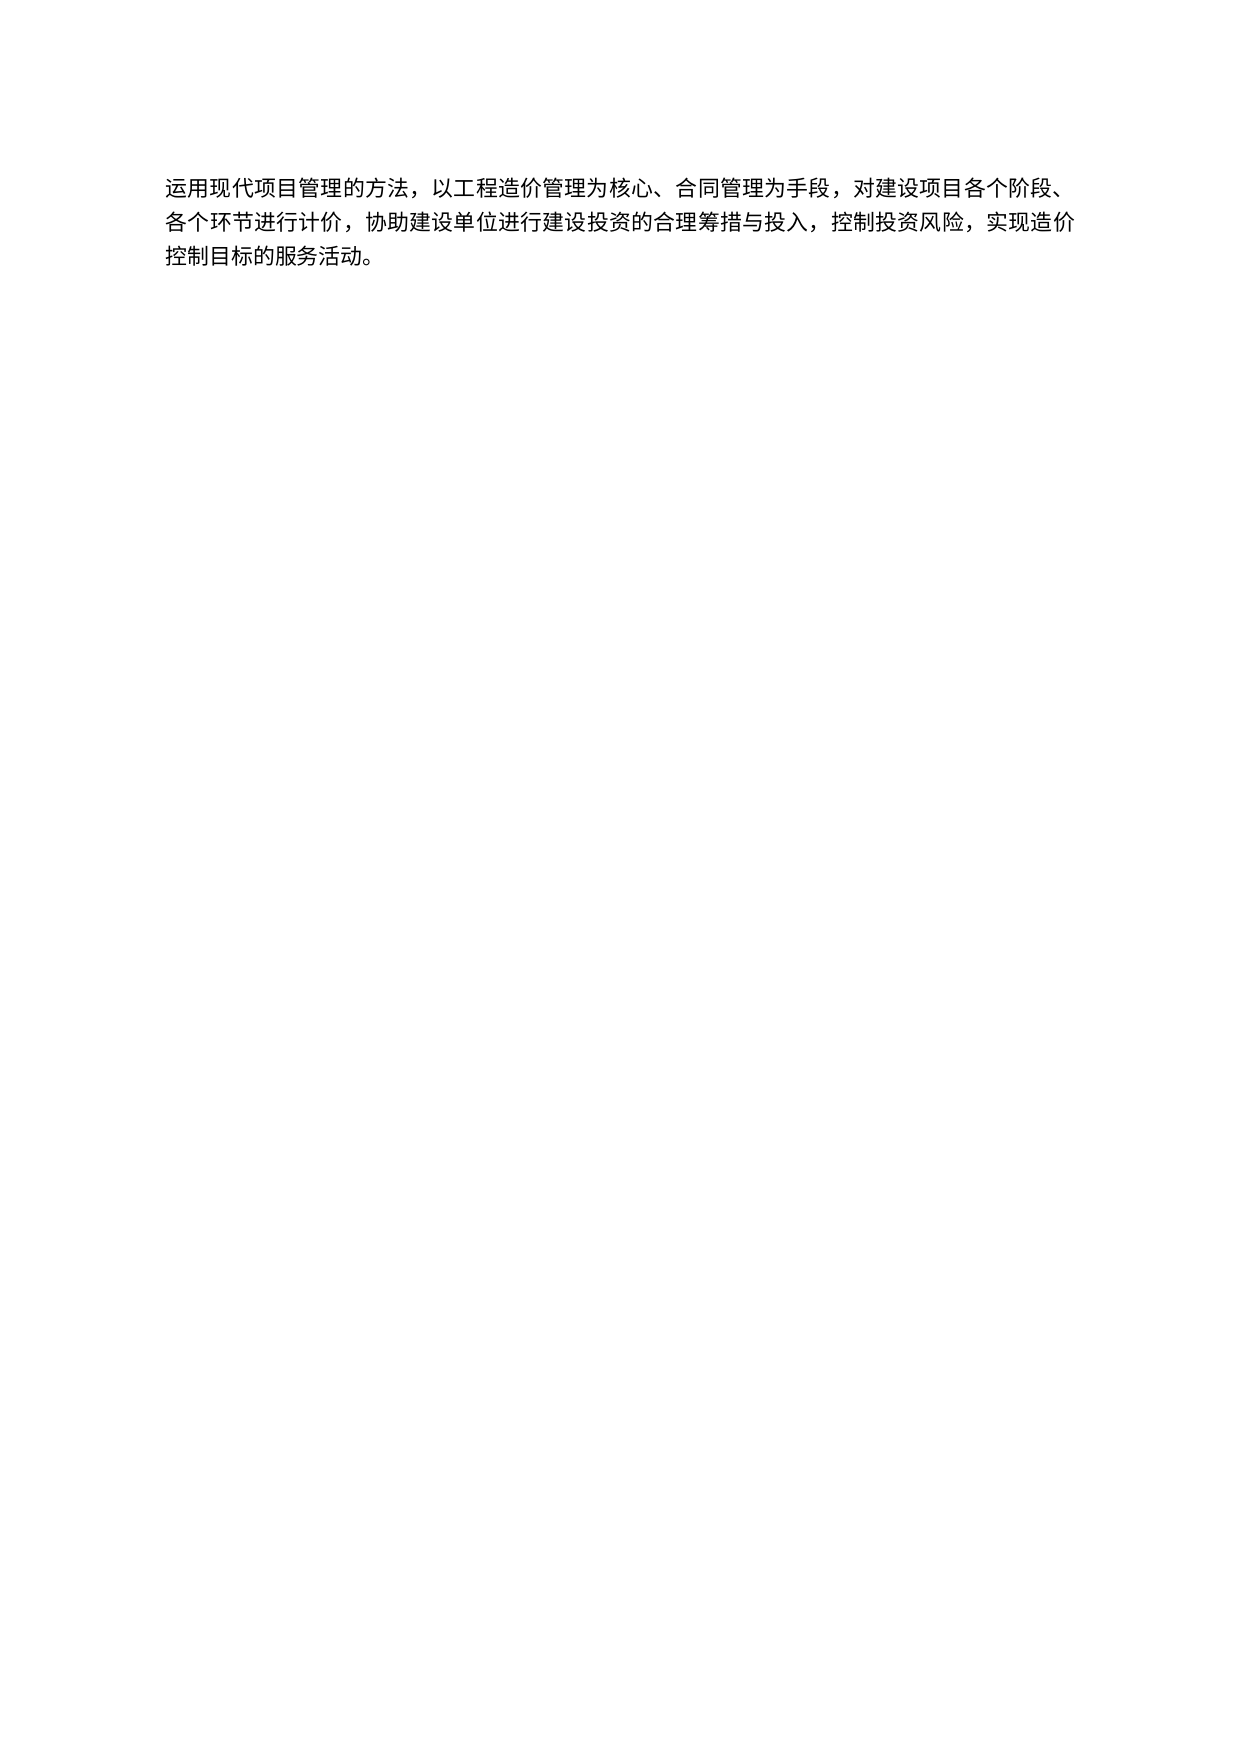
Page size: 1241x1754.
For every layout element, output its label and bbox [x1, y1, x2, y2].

text [165, 170, 1075, 271]
